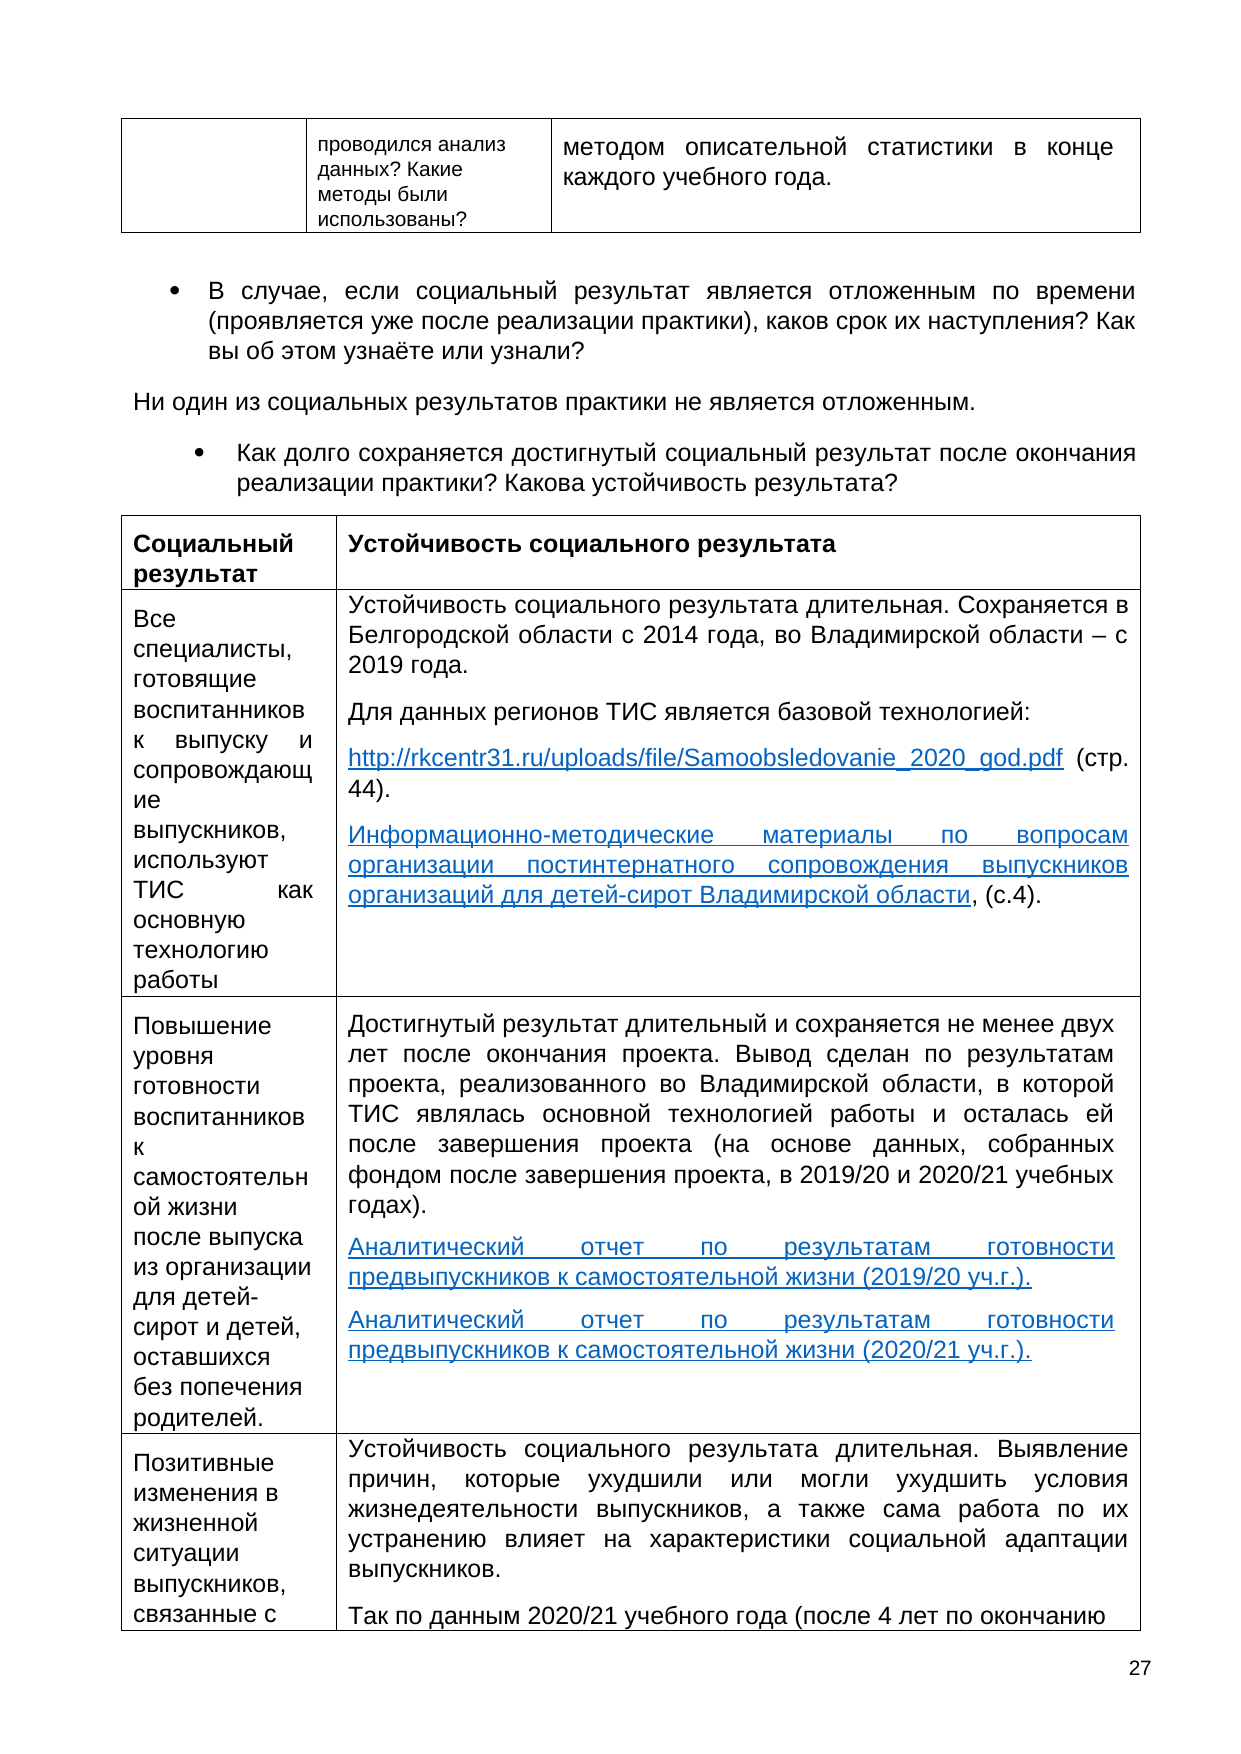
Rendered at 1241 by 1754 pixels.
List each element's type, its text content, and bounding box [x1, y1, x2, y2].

table_cell Все специалисты, готовящие воспитанников к выпуску и сопровождающие выпускников, используют ТИС как основную технологию работы [122, 590, 336, 996]
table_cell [552, 119, 1140, 232]
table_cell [307, 119, 551, 232]
table_cell Повышение уровня готовности воспитанников к самостоятельной жизни после выпуска из организации для детей-сирот и детей, оставшихся без попечения родителей. [122, 997, 336, 1432]
text Ни один из социальных результатов практики не является отложенным. [133, 387, 1137, 416]
list В случае, если социальный результат является отложенным по времени (проявляется уже после реализации практики), каков срок их наступления? Как вы об этом узнаёте или узнали? [170, 276, 1137, 365]
table_header Устойчивость социального результата [337, 516, 1140, 589]
table_cell Устойчивость социального результата длительная. Сохраняется в Белгородской области с 2014 года, во Владимирской области – с 2019 года. Для данных регионов ТИС является базовой технологией: http://rkcentr31.ru/uploads/file/Samoobsledovanie_2020_god.pdf (стр. 44). Информационно-методические материалы по вопросам организации постинтернатного сопровождения выпускников организаций для детей-сирот Владимирской области, (с.4). [337, 590, 1140, 996]
table_header Социальный результат [122, 516, 336, 589]
table_cell Достигнутый результат длительный и сохраняется не менее двух лет после окончания проекта. Вывод сделан по результатам проекта, реализованного во Владимирской области, в которой ТИС являлась основной технологией работы и осталась ей после завершения проекта (на основе данных, собранных фондом после завершения проекта, в 2019/20 и 2020/21 учебных годах). Аналитический отчет по результатам готовности предвыпускников к самостоятельной жизни (2019/20 уч.г.). Аналитический отчет по результатам готовности предвыпускников к самостоятельной жизни (2020/21 уч.г.). [337, 997, 1140, 1432]
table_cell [337, 1434, 1140, 1629]
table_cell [122, 1434, 336, 1629]
list Как долго сохраняется достигнутый социальный результат после окончания реализации практики? Какова устойчивость результата? [195, 438, 1137, 497]
